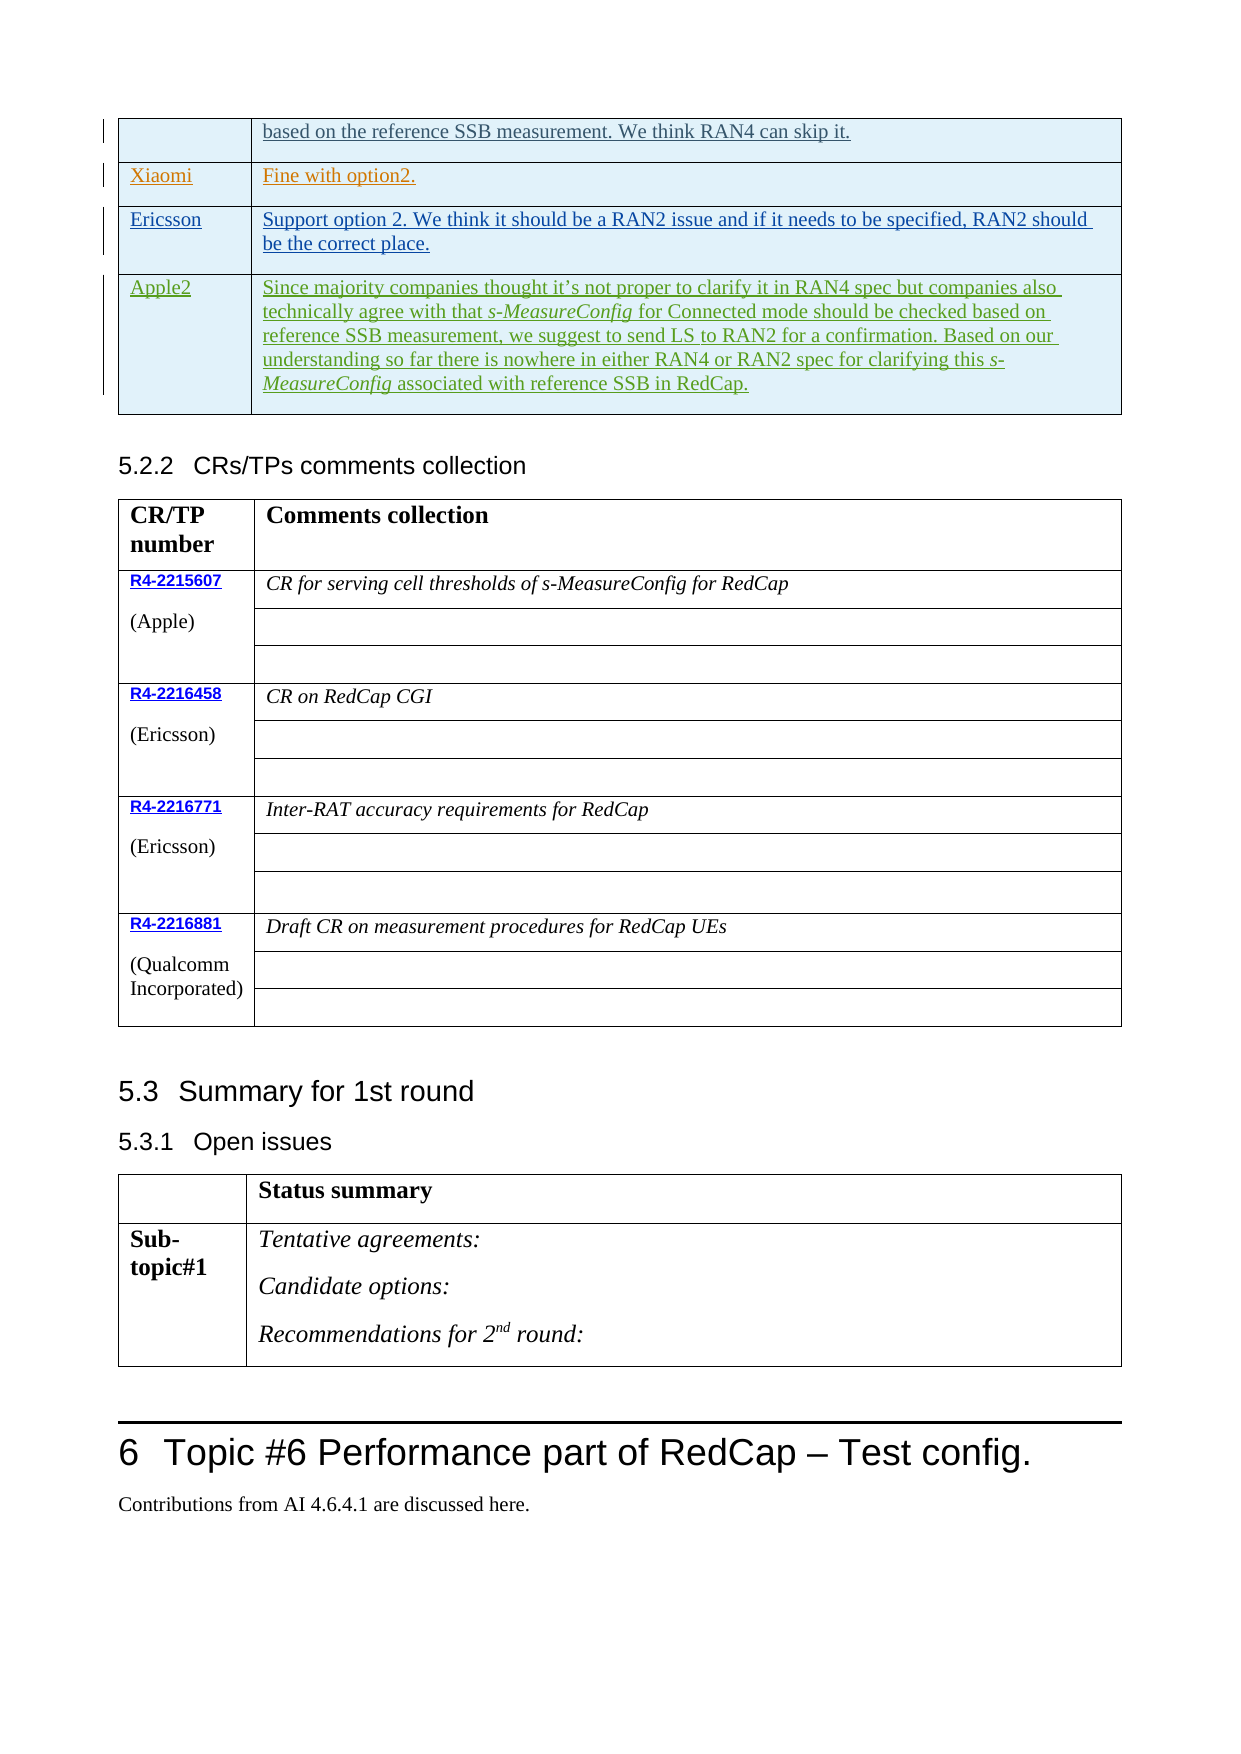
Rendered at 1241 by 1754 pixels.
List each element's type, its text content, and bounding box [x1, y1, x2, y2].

table_cell Tentative agreements: Candidate options: Recommendations for 2nd round: [247, 1224, 1121, 1366]
table_cell [255, 989, 1121, 1026]
table_cell [255, 609, 1121, 645]
table_header CR/TP number [119, 500, 254, 570]
table_cell R4-2216771 (Ericsson) [119, 797, 254, 913]
subtitle CRs/TPs comments collection [118, 451, 1122, 480]
table_header Comments collection [255, 500, 1121, 570]
text Contributions from AI 4.6.4.1 are discussed here. [118, 1492, 1122, 1516]
table_cell [255, 834, 1121, 871]
table_cell [255, 721, 1121, 758]
table_cell R4-2215607 (Apple) [119, 571, 254, 683]
table_cell CR on RedCap CGI [255, 684, 1121, 720]
table_cell Draft CR on measurement procedures for RedCap UEs [255, 914, 1121, 951]
table_cell [255, 872, 1121, 913]
table_cell R4-2216881 (Qualcomm Incorporated) [119, 914, 254, 1026]
table_cell Inter-RAT accuracy requirements for RedCap [255, 797, 1121, 833]
subtitle Topic #6 Performance part of RedCap – Test config. [118, 1424, 1122, 1473]
table_header Status summary [247, 1175, 1121, 1223]
table_cell [255, 646, 1121, 683]
table_cell Sub-topic#1 [119, 1224, 246, 1366]
table_cell [255, 952, 1121, 988]
table_cell CR for serving cell thresholds of s-MeasureConfig for RedCap [255, 571, 1121, 607]
subtitle Open issues [118, 1127, 1122, 1155]
table_cell R4-2216458 (Ericsson) [119, 684, 254, 796]
subtitle Summary for 1st round [118, 1074, 1122, 1108]
table_header [119, 1175, 246, 1223]
table_cell [255, 759, 1121, 796]
